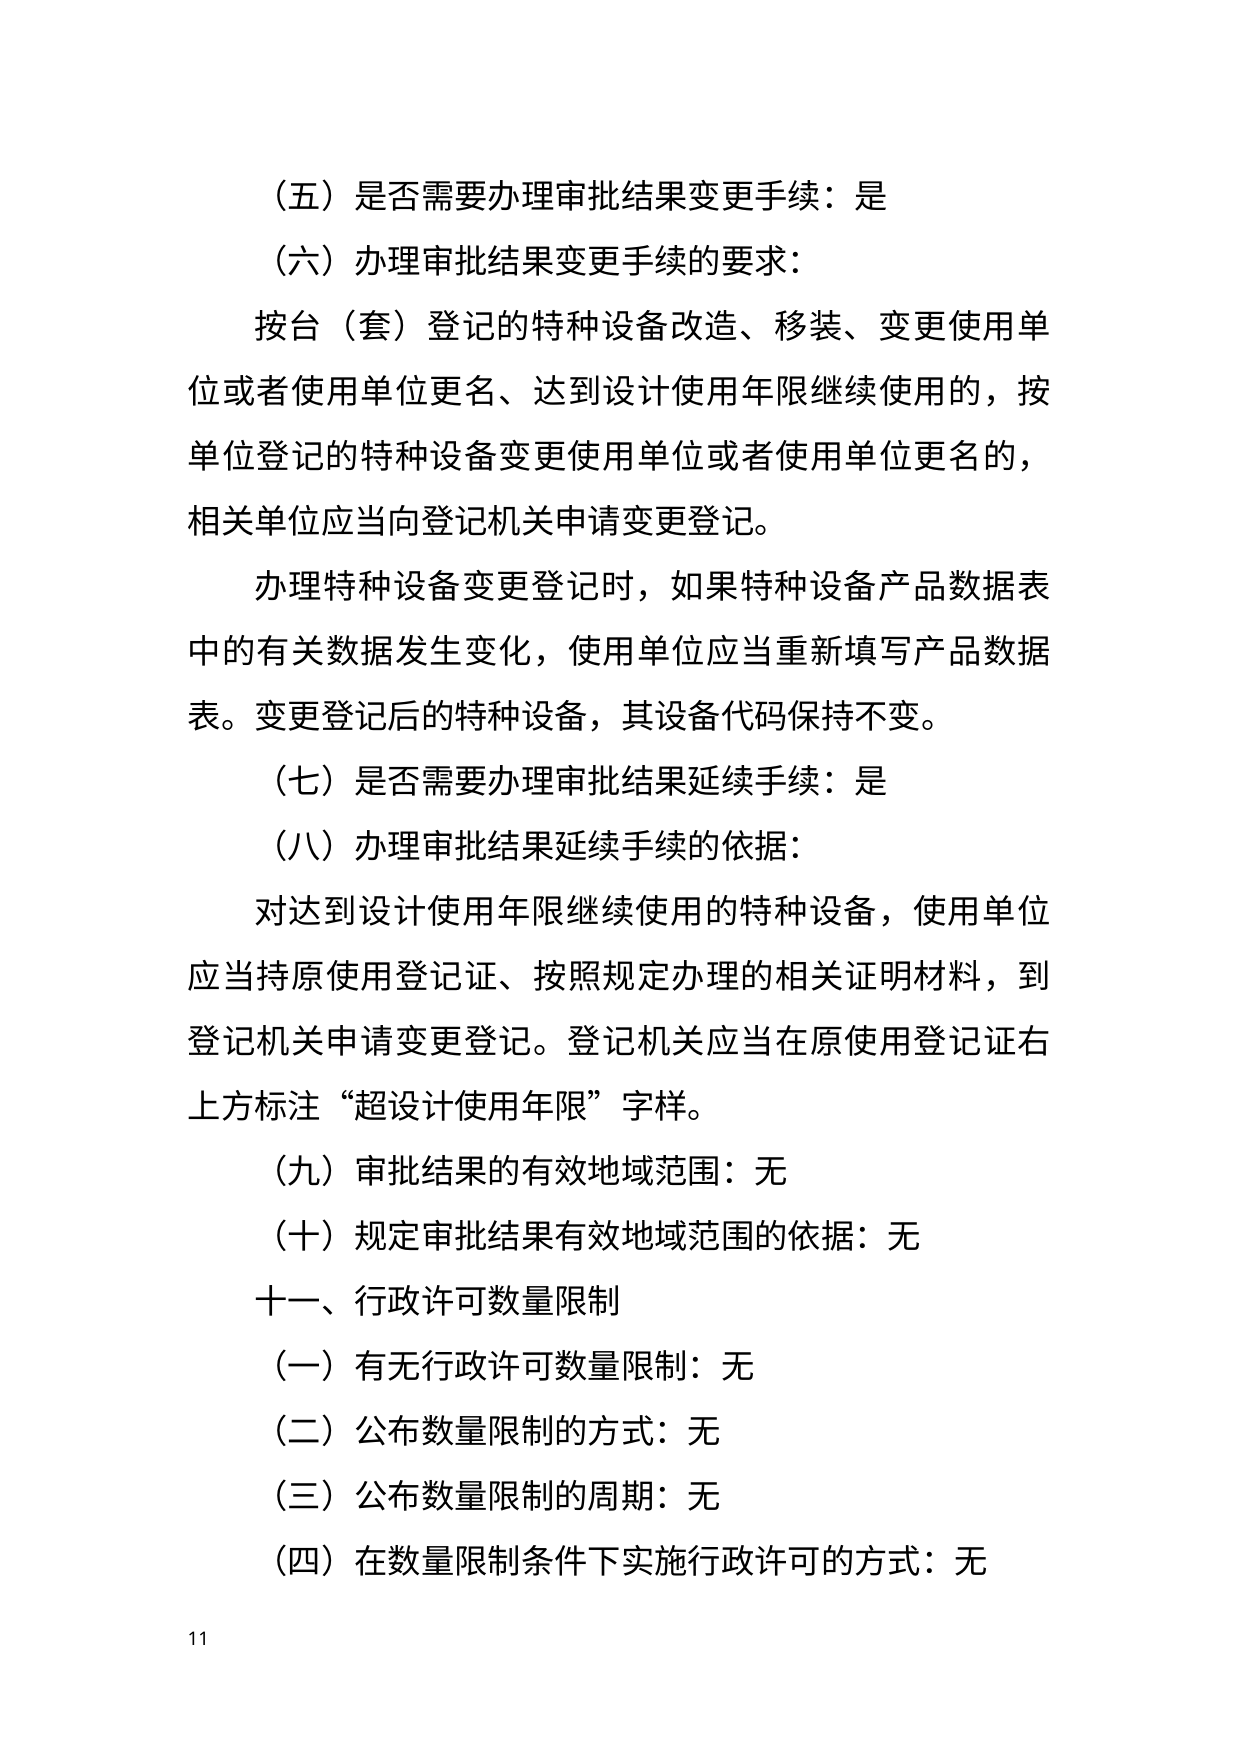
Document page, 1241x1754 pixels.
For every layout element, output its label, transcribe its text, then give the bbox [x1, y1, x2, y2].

list （二）公布数量限制的方式：无 [187, 1397, 1053, 1462]
text （四）在数量限制条件下实施行政许可的方式：无 [187, 1527, 1053, 1592]
list 十一、行政许可数量限制 [187, 1267, 1053, 1332]
list （一）有无行政许可数量限制：无 [187, 1332, 1053, 1397]
text （七）是否需要办理审批结果延续手续：是 [187, 747, 1053, 812]
text （三）公布数量限制的周期：无 [187, 1462, 1053, 1527]
list （十）规定审批结果有效地域范围的依据：无 [187, 1202, 1053, 1267]
list （六）办理审批结果变更手续的要求： [187, 227, 1053, 292]
list 办理特种设备变更登记时，如果特种设备产品数据表中的有关数据发生变化，使用单位应当重新填写产品数据表。变更登记后的特种设备，其设备代码保持不变。 [187, 552, 1053, 747]
list （八）办理审批结果延续手续的依据： [187, 812, 1053, 877]
text （五）是否需要办理审批结果变更手续：是 [187, 162, 1053, 227]
text （九）审批结果的有效地域范围：无 [187, 1137, 1053, 1202]
list 按台（套）登记的特种设备改造、移装、变更使用单位或者使用单位更名、达到设计使用年限继续使用的，按单位登记的特种设备变更使用单位或者使用单位更名的，相关单位应当向登记机关申请变更登记。 [187, 292, 1053, 552]
list 对达到设计使用年限继续使用的特种设备，使用单位应当持原使用登记证、按照规定办理的相关证明材料，到登记机关申请变更登记。登记机关应当在原使用登记证右上方标注“超设计使用年限”字样。 [187, 877, 1053, 1137]
